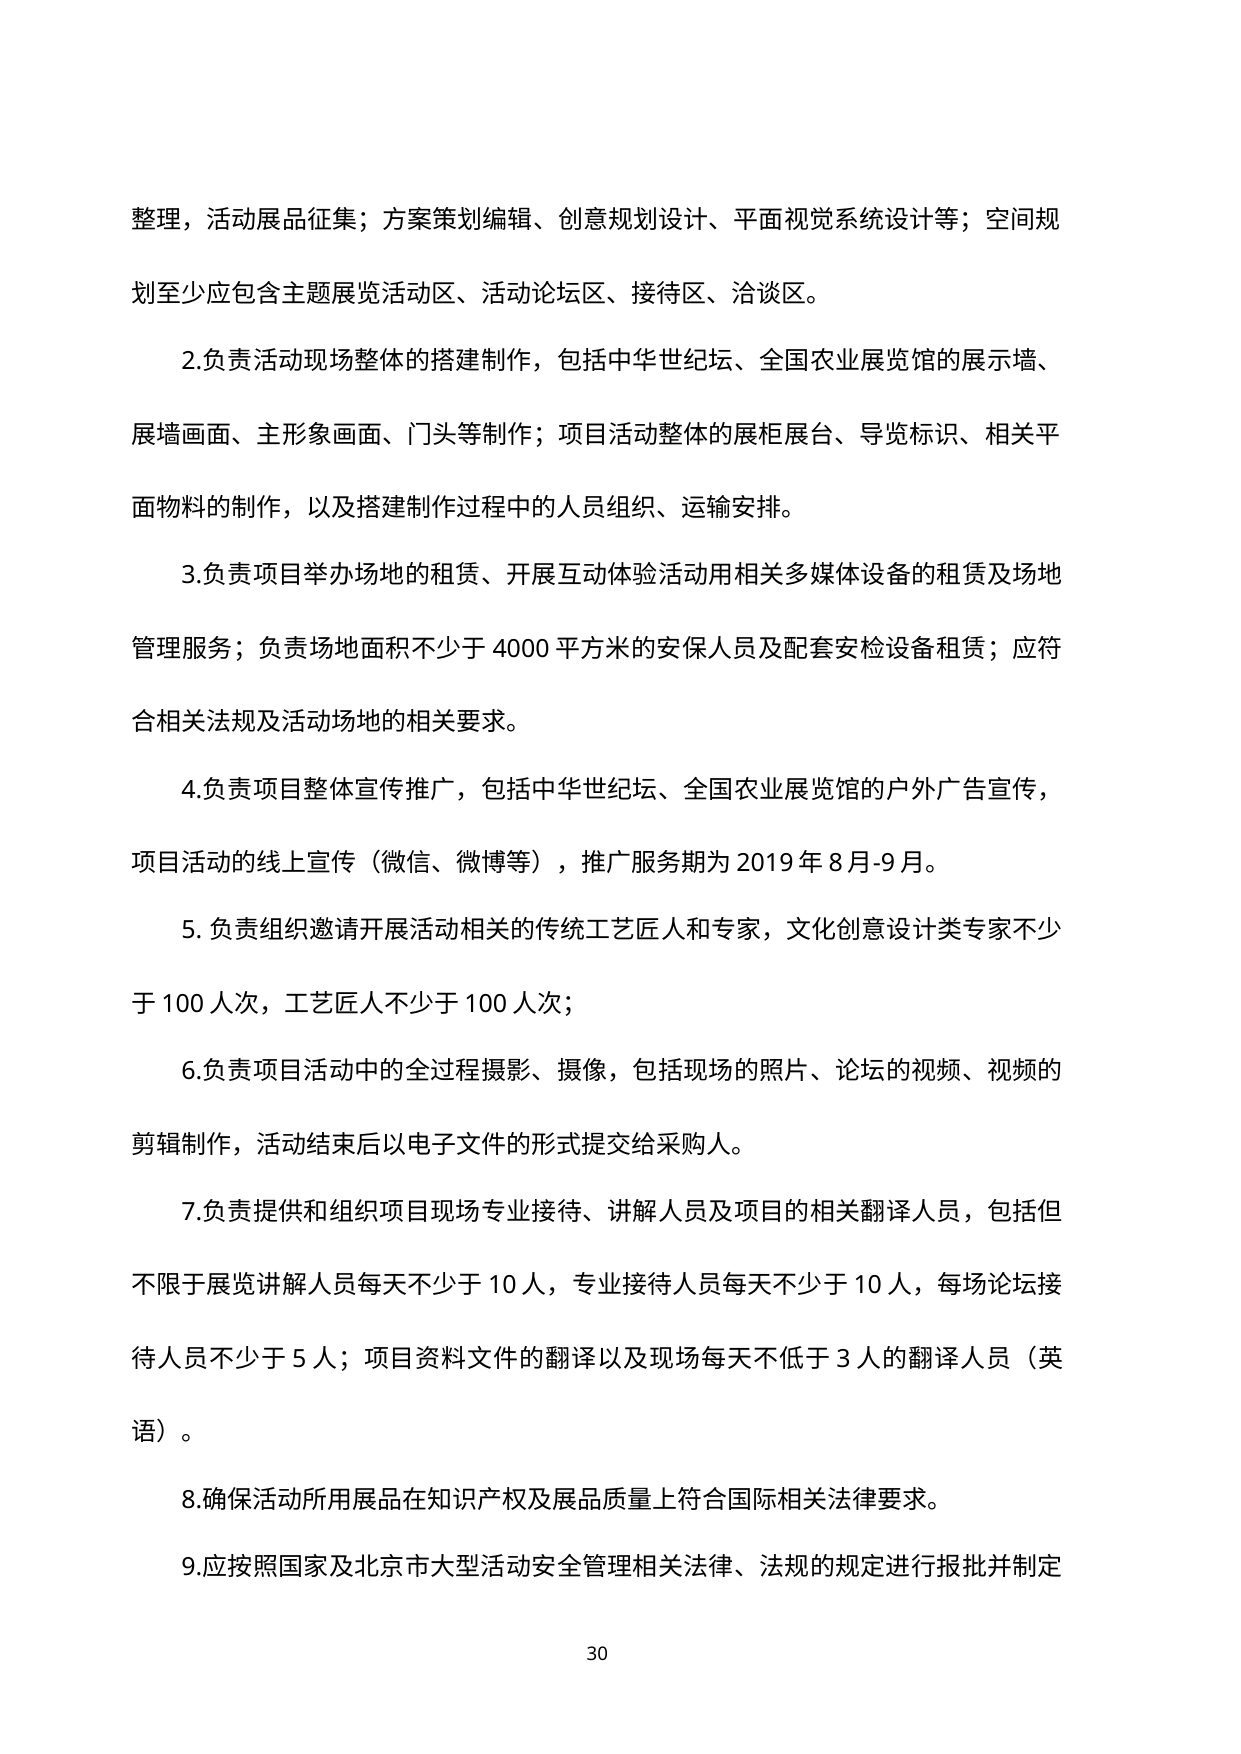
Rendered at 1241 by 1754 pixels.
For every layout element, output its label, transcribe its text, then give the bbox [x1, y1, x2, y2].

text 2.负责活动现场整体的搭建制作，包括中华世纪坛、全国农业展览馆的展示墙、展墙画面、主形象画面、门头等制作；项目活动整体的展柜展台、导览标识、相关平面物料的制作，以及搭建制作过程中的人员组织、运输安排。 [131, 334, 1063, 530]
text 8.确保活动所用展品在知识产权及展品质量上符合国际相关法律要求。 [131, 1473, 1063, 1522]
text 7.负责提供和组织项目现场专业接待、讲解人员及项目的相关翻译人员，包括但不限于展览讲解人员每天不少于10人，专业接待人员每天不少于10人，每场论坛接待人员不少于5人；项目资料文件的翻译以及现场每天不低于3人的翻译人员（英语）。 [131, 1185, 1063, 1454]
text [131, 1540, 1063, 1589]
text 4.负责项目整体宣传推广，包括中华世纪坛、全国农业展览馆的户外广告宣传，项目活动的线上宣传（微信、微博等），推广服务期为2019年8月-9月。 [131, 763, 1063, 885]
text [131, 193, 1063, 316]
text 5. 负责组织邀请开展活动相关的传统工艺匠人和专家，文化创意设计类专家不少于100人次，工艺匠人不少于100人次； [131, 903, 1063, 1026]
text 6.负责项目活动中的全过程摄影、摄像，包括现场的照片、论坛的视频、视频的剪辑制作，活动结束后以电子文件的形式提交给采购人。 [131, 1044, 1063, 1167]
text 3.负责项目举办场地的租赁、开展互动体验活动用相关多媒体设备的租赁及场地管理服务；负责场地面积不少于4000平方米的安保人员及配套安检设备租赁；应符合相关法规及活动场地的相关要求。 [131, 548, 1063, 744]
